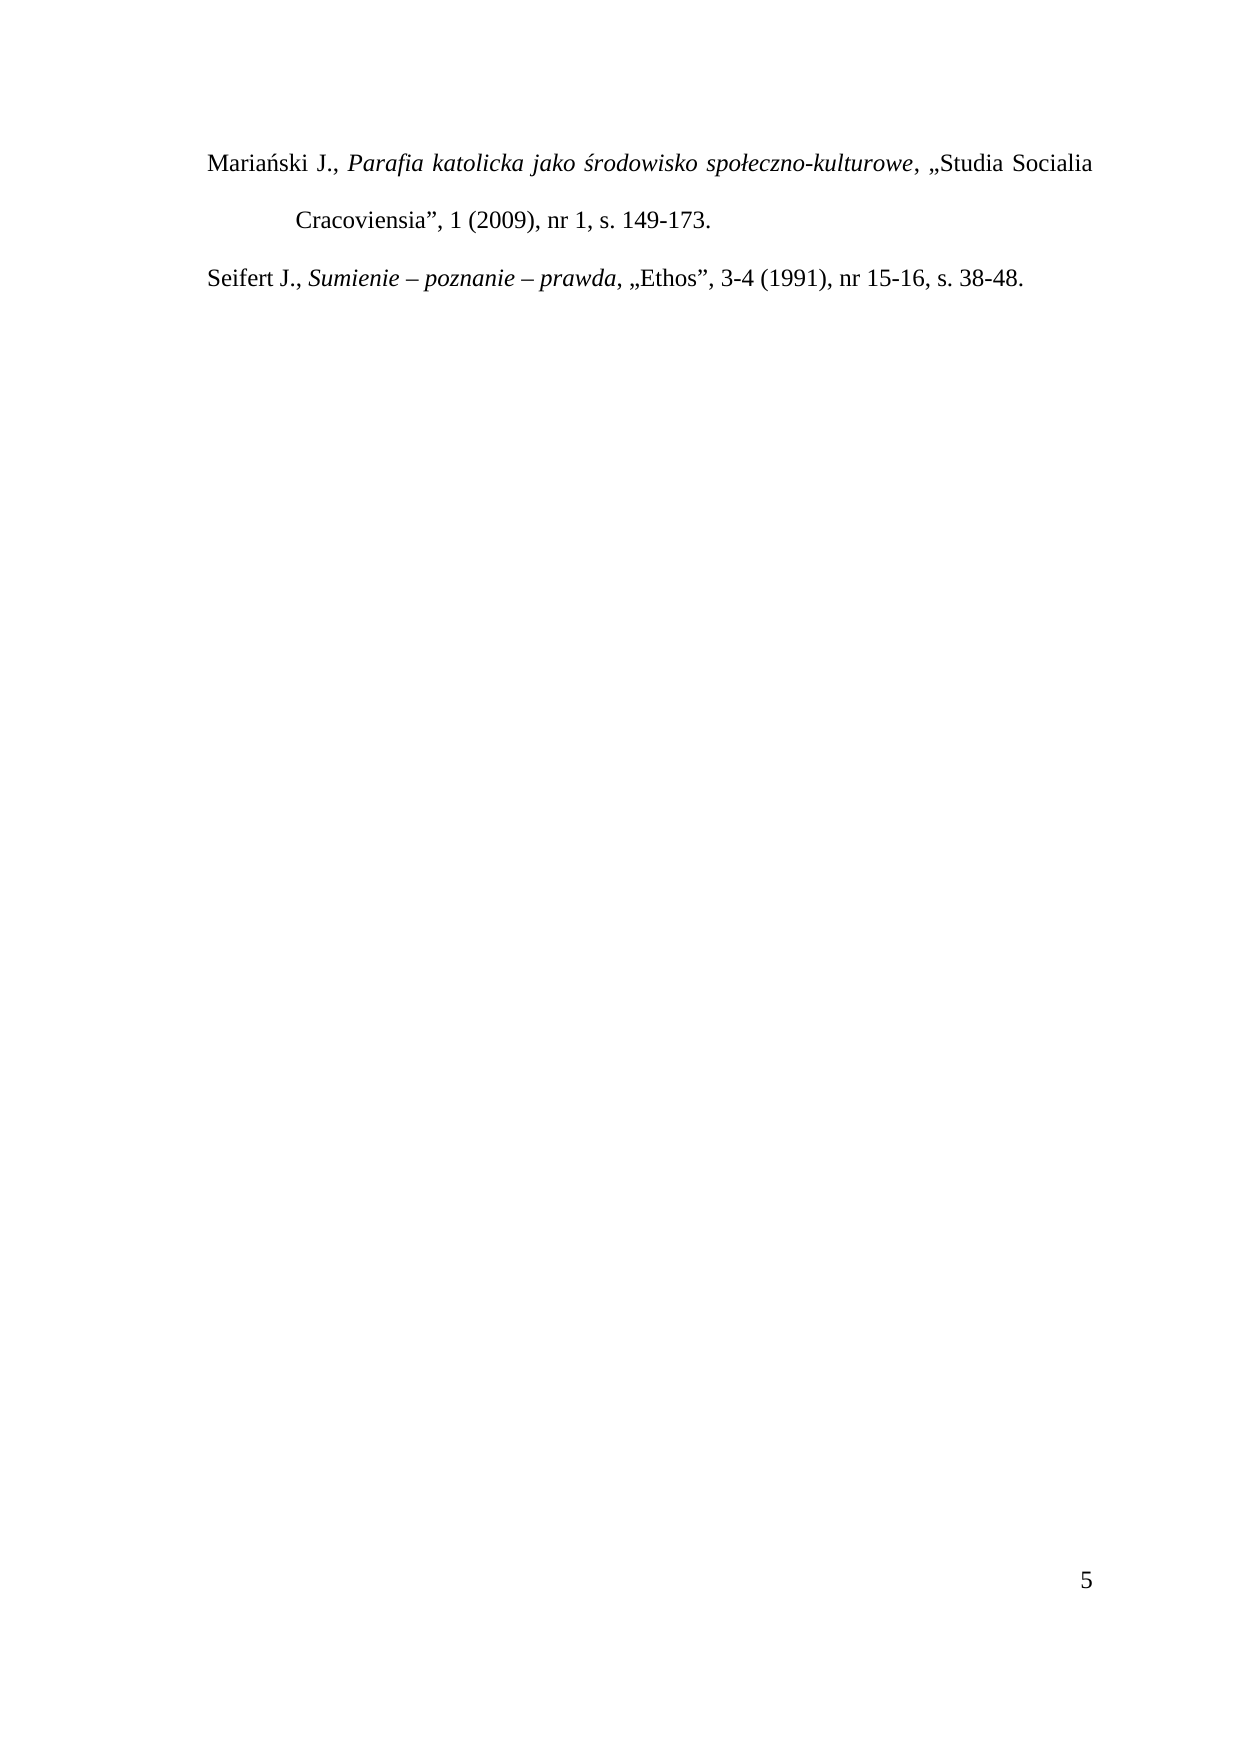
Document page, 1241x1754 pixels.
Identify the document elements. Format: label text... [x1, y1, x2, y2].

text Seifert J., Sumienie – poznanie – prawda, „Ethos”, 3-4 (1991), nr 15-16, s. 38-48. [207, 263, 1092, 291]
text Mariański J., Parafia katolicka jako środowisko społeczno-kulturowe, „Studia Socialia Cracoviensia”, 1 (2009), nr 1, s. 149-173. [207, 148, 1092, 234]
